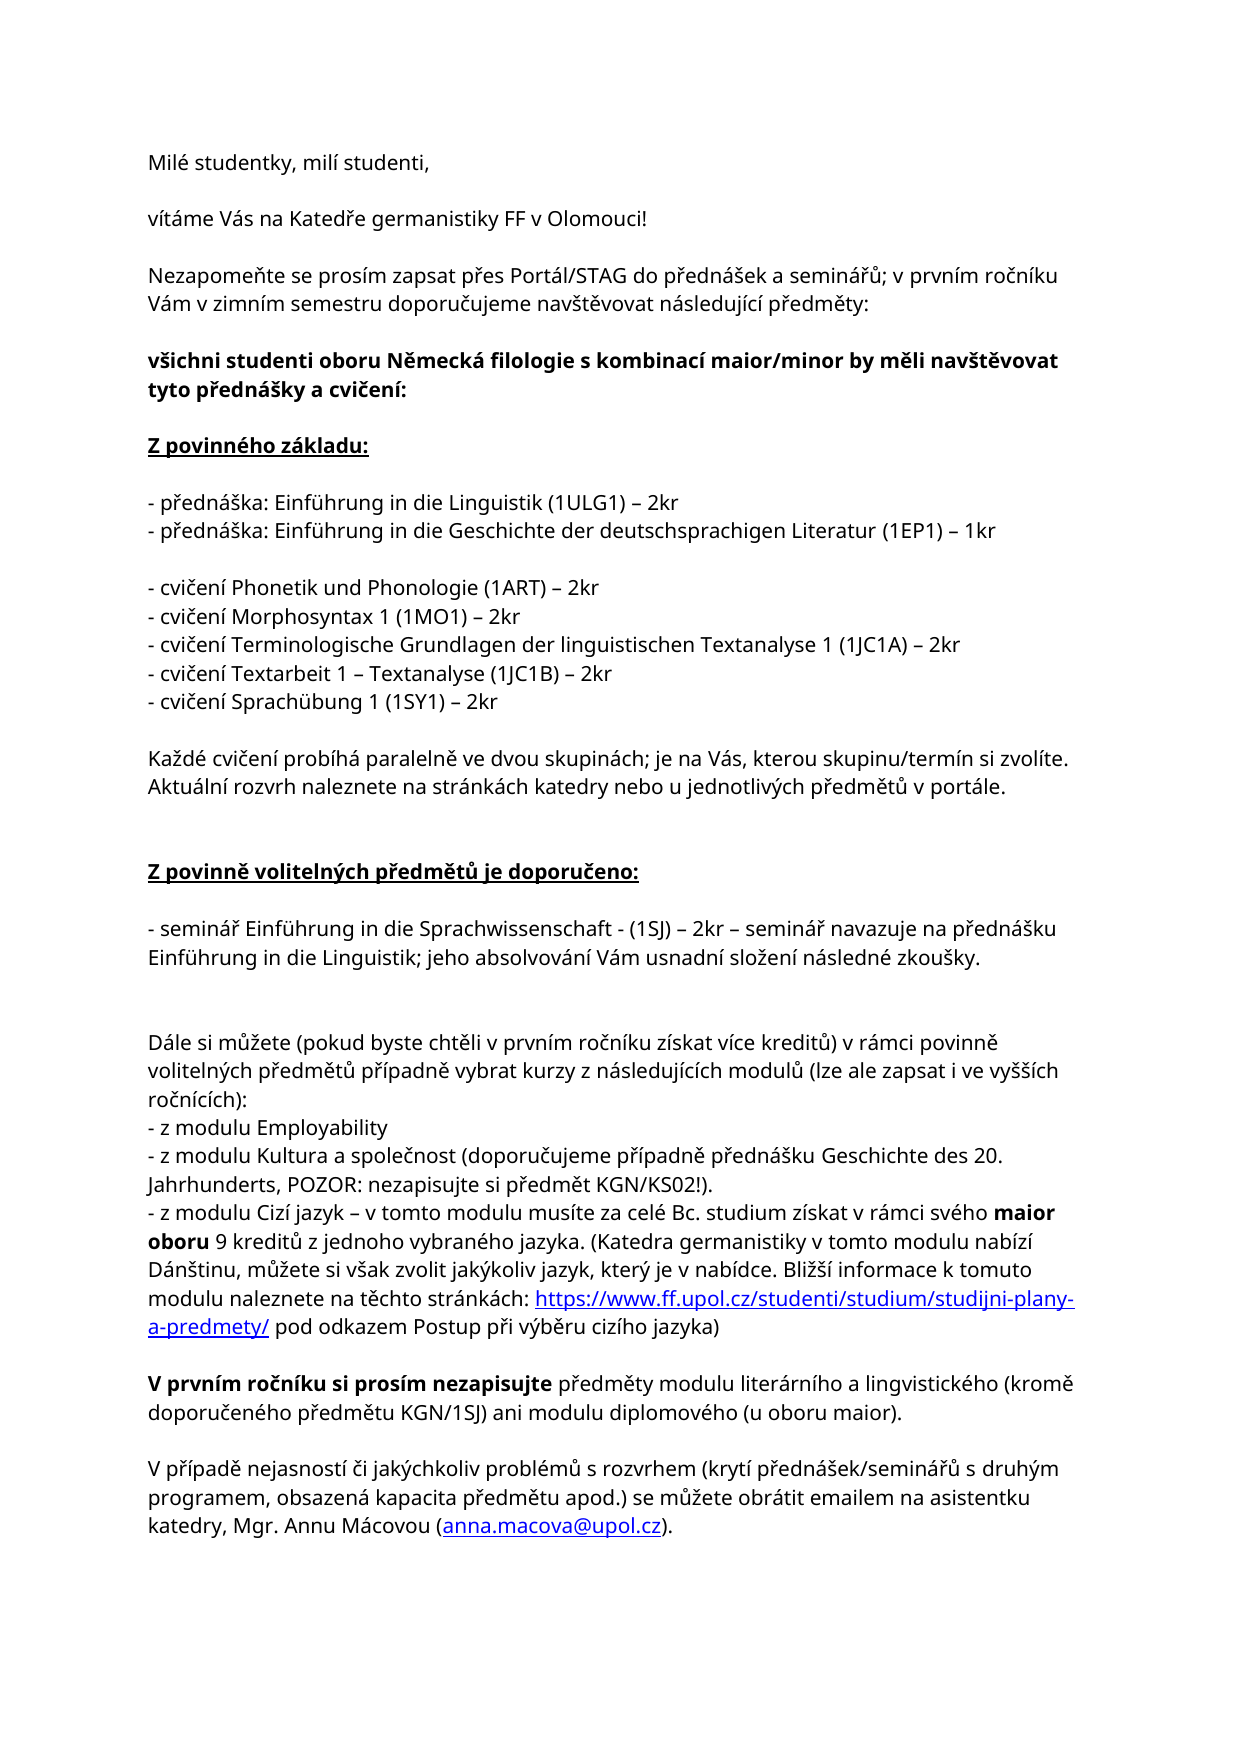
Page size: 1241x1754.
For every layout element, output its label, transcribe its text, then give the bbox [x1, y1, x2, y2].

text - přednáška: Einführung in die Linguistik (1ULG1) – 2kr [148, 488, 1093, 516]
text Dále si můžete (pokud byste chtěli v prvním ročníku získat více kreditů) v rámci povinně volitelných předmětů případně vybrat kurzy z následujících modulů (lze ale zapsat i ve vyšších ročnících): [148, 1028, 1093, 1113]
text V případě nejasností či jakýchkoliv problémů s rozvrhem (krytí přednášek/seminářů s druhým programem, obsazená kapacita předmětu apod.) se můžete obrátit emailem na asistentku katedry, Mgr. Annu Mácovou (anna.macova@upol.cz). [148, 1454, 1093, 1568]
text Každé cvičení probíhá paralelně ve dvou skupinách; je na Vás, kterou skupinu/termín si zvolíte. Aktuální rozvrh naleznete na stránkách katedry nebo u jednotlivých předmětů v portále. [148, 744, 1093, 829]
text - přednáška: Einführung in die Geschichte der deutschsprachigen Literatur (1EP1) – 1kr [148, 516, 1093, 545]
text - cvičení Phonetik und Phonologie (1ART) – 2kr [148, 573, 1093, 602]
text - cvičení Morphosyntax 1 (1MO1) – 2kr [148, 602, 1093, 630]
text - cvičení Terminologische Grundlagen der linguistischen Textanalyse 1 (1JC1A) – 2kr [148, 630, 1093, 659]
text - seminář Einführung in die Sprachwissenschaft - (1SJ) – 2kr – seminář navazuje na přednášku Einführung in die Linguistik; jeho absolvování Vám usnadní složení následné zkoušky. [148, 914, 1093, 971]
text - cvičení Sprachübung 1 (1SY1) – 2kr [148, 687, 1093, 716]
text V prvním ročníku si prosím nezapisujte předměty modulu literárního a lingvistického (kromě doporučeného předmětu KGN/1SJ) ani modulu diplomového (u oboru maior). [148, 1369, 1093, 1426]
text - cvičení Textarbeit 1 – Textanalyse (1JC1B) – 2kr [148, 659, 1093, 687]
text vítáme Vás na Katedře germanistiky FF v Olomouci! Nezapomeňte se prosím zapsat přes Portál/STAG do přednášek a seminářů; v prvním ročníku Vám v zimním semestru doporučujeme navštěvovat následující předměty: [148, 204, 1093, 318]
text Milé studentky, milí studenti, [148, 148, 1093, 204]
text - z modulu Cizí jazyk – v tomto modulu musíte za celé Bc. studium získat v rámci svého maior oboru 9 kreditů z jednoho vybraného jazyka. (Katedra germanistiky v tomto modulu nabízí Dánštinu, můžete si však zvolit jakýkoliv jazyk, který je v nabídce. Bližší informace k tomuto modulu naleznete na těchto stránkách: https://www.ff.upol.cz/studenti/studium/studijni-plany-a-predmety/ pod odkazem Postup při výběru cizího jazyka) [148, 1198, 1093, 1341]
text Z povinného základu: [148, 431, 1093, 459]
text - z modulu Kultura a společnost (doporučujeme případně přednášku Geschichte des 20. Jahrhunderts, POZOR: nezapisujte si předmět KGN/KS02!). [148, 1142, 1093, 1198]
text Z povinně volitelných předmětů je doporučeno: [148, 857, 1093, 886]
text všichni studenti oboru Německá filologie s kombinací maior/minor by měli navštěvovat tyto přednášky a cvičení: [148, 346, 1093, 431]
text - z modulu Employability [148, 1113, 1093, 1142]
